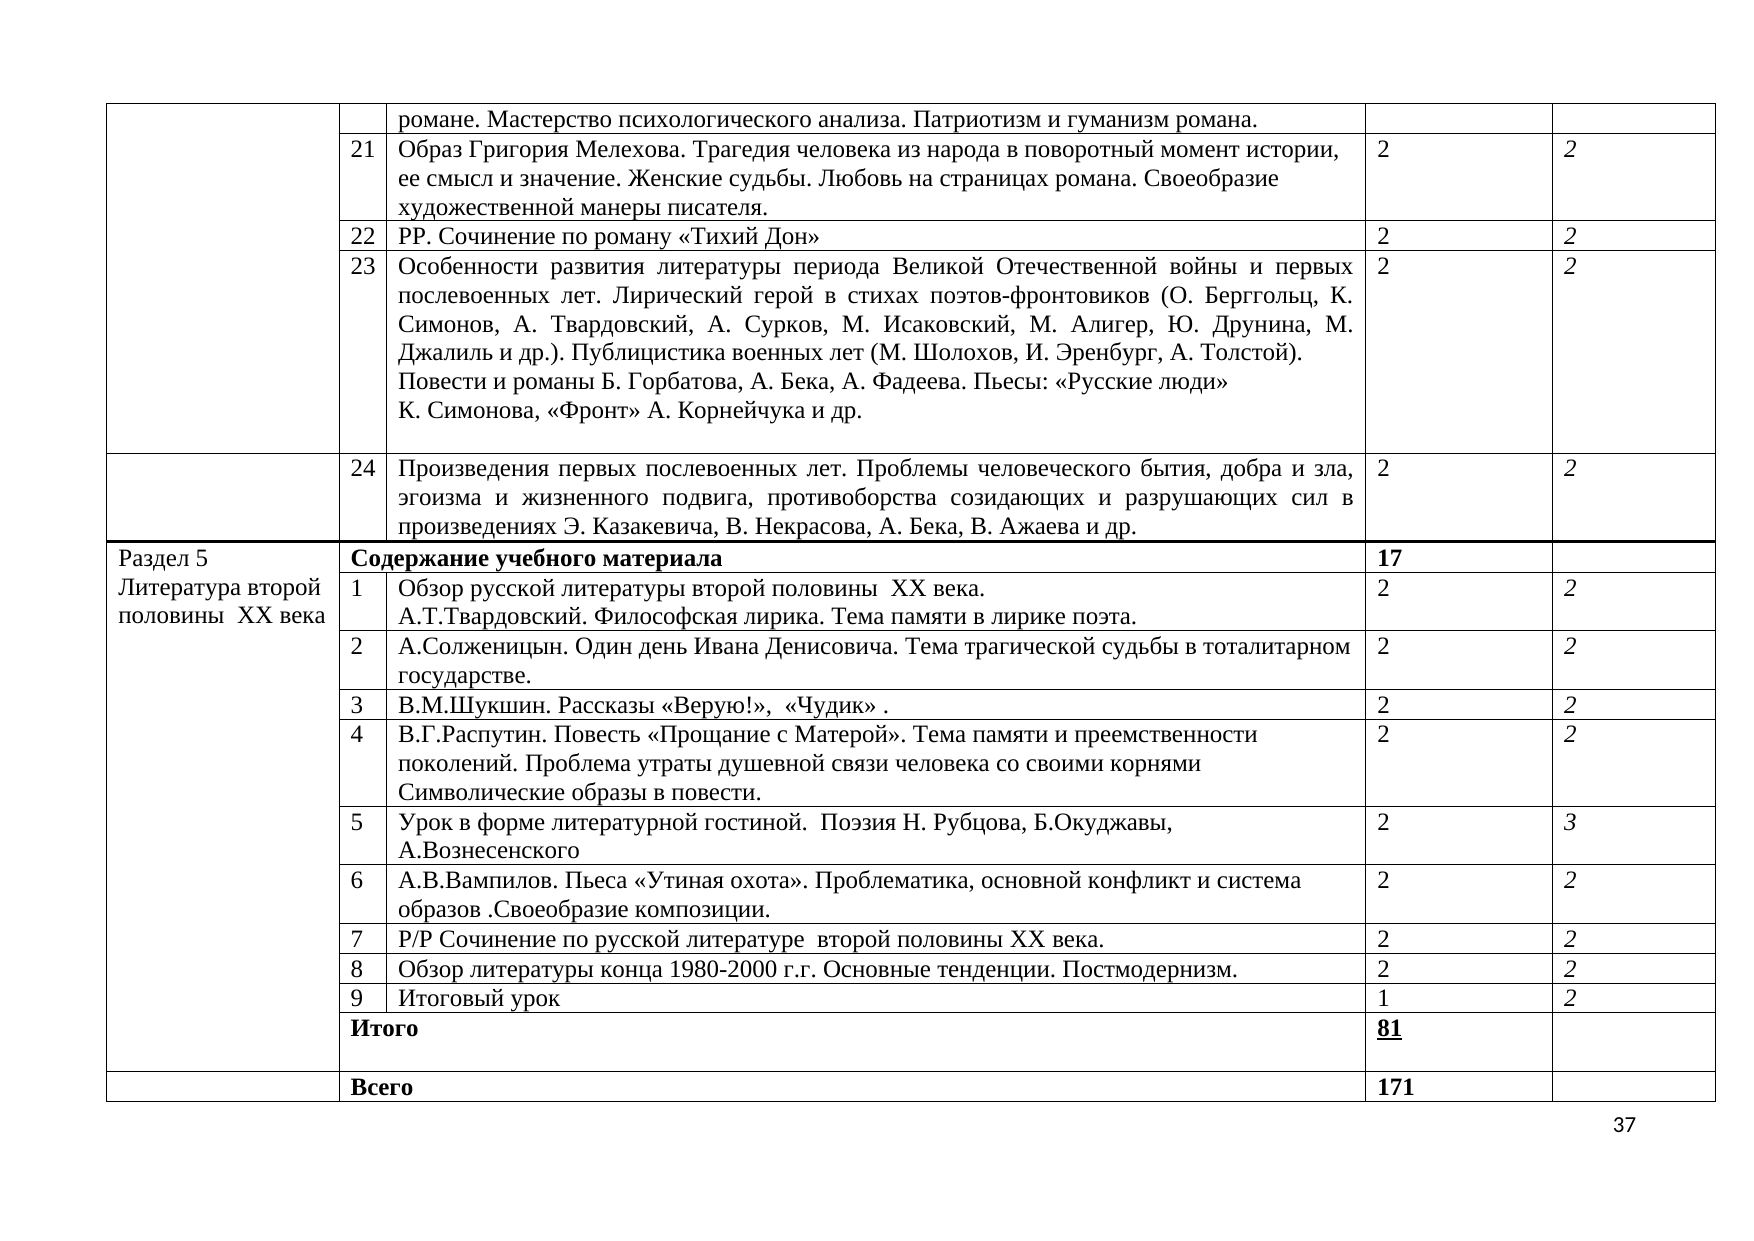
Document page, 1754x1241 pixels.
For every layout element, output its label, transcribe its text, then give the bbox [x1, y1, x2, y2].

table_cell Р/Р Сочинение по русской литературе второй половины XX века. [387, 924, 1365, 953]
table_cell 2 [1553, 134, 1715, 220]
table_cell 171 [1366, 1072, 1552, 1101]
table_cell 21 [340, 134, 386, 220]
table_cell 2 [1553, 720, 1715, 806]
table_cell 2 [1366, 221, 1552, 250]
table_cell 2 [1366, 251, 1552, 452]
table_cell 9 [340, 984, 386, 1012]
table_cell 7 [340, 924, 386, 953]
table_cell 1 [340, 573, 386, 630]
table_cell Обзор русской литературы второй половины XX века. А.Т.Твардовский. Философская лирика. Тема памяти в лирике поэта. [387, 573, 1365, 630]
table_cell 2 [1553, 690, 1715, 718]
table_cell 2 [1366, 134, 1552, 220]
table_cell [1553, 543, 1715, 572]
table_cell 2 [1366, 690, 1552, 718]
table_cell Образ Григория Мелехова. Трагедия человека из народа в поворотный момент истории, ее смысл и значение. Женские судьбы. Любовь на страницах романа. Своеобразие художественной манеры писателя. [387, 134, 1365, 220]
table_cell 20 [340, 104, 386, 133]
table_cell Итоговый урок [387, 984, 1365, 1012]
table_cell 2 [1553, 865, 1715, 923]
table_cell 2 [1366, 865, 1552, 923]
table_cell 2 [1553, 631, 1715, 689]
table_cell 22 [340, 221, 386, 250]
table_cell Обзор литературы конца 1980-2000 г.г. Основные тенденции. Постмодернизм. [387, 954, 1365, 982]
table_cell 5 [340, 807, 386, 864]
table_cell [1553, 1013, 1715, 1071]
table_cell 2 [1553, 454, 1715, 540]
table_cell 2 [1366, 454, 1552, 540]
table_cell 2 [1366, 720, 1552, 806]
table_cell 2 [1553, 924, 1715, 953]
table_cell 6 [340, 865, 386, 923]
table_cell 2 [1553, 251, 1715, 452]
table_cell 3 [340, 690, 386, 718]
table_cell 3 [1553, 807, 1715, 864]
table_cell Урок в форме литературной гостиной. Поэзия Н. Рубцова, Б.Окуджавы, А.Вознесенского [387, 807, 1365, 864]
table_cell А.Солженицын. Один день Ивана Денисовича. Тема трагической судьбы в тоталитарном государстве. [387, 631, 1365, 689]
table_cell РР. Сочинение по роману «Тихий Дон» [387, 221, 1365, 250]
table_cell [387, 104, 1365, 133]
table_cell [107, 1072, 339, 1101]
table_cell 2 [1366, 807, 1552, 864]
table_cell 4 [340, 720, 386, 806]
table_cell 17 [1366, 543, 1552, 572]
table_cell 8 [340, 954, 386, 982]
table_cell Итого [340, 1013, 1365, 1071]
table_cell 2 [1553, 984, 1715, 1012]
table_cell [1553, 1072, 1715, 1101]
table_cell 1 [1366, 984, 1552, 1012]
table_cell 2 [1366, 104, 1552, 133]
table_cell 2 [1553, 104, 1715, 133]
table_cell В.М.Шукшин. Рассказы «Верую!», «Чудик» . [387, 690, 1365, 718]
table_cell 2 [1366, 954, 1552, 982]
table_cell 2 [1553, 221, 1715, 250]
table_cell Всего [340, 1072, 1365, 1101]
table_cell 24 [340, 454, 386, 540]
table_cell 81 [1366, 1013, 1552, 1071]
table_cell Содержание учебного материала [340, 543, 1365, 572]
table_cell 2 [340, 631, 386, 689]
table_cell 2 [1366, 631, 1552, 689]
table_cell В.Г.Распутин. Повесть «Прощание с Матерой». Тема памяти и преемственности поколений. Проблема утраты душевной связи человека со своими корнями Символические образы в повести. [387, 720, 1365, 806]
table_cell 2 [1366, 924, 1552, 953]
table_cell 2 [1366, 573, 1552, 630]
table_cell [107, 454, 339, 540]
table_cell Раздел 5 Литература второй половины XX века [107, 543, 339, 1071]
table_cell Произведения первых послевоенных лет. Проблемы человеческого бытия, добра и зла, эгоизма и жизненного подвига, противоборства созидающих и разрушающих сил в произведениях Э. Казакевича, В. Некрасова, А. Бека, В. Ажаева и др. [387, 454, 1365, 540]
table_cell 2 [1553, 573, 1715, 630]
table_cell А.В.Вампилов. Пьеса «Утиная охота». Проблематика, основной конфликт и система образов .Своеобразие композиции. [387, 865, 1365, 923]
table_cell 2 [1553, 954, 1715, 982]
table_cell 23 [340, 251, 386, 452]
table_cell Особенности развития литературы периода Великой Отечественной войны и первых послевоенных лет. Лирический герой в стихах поэтов-фронтовиков (О. Берггольц, К. Симонов, А. Твардовский, А. Сурков, М. Исаковский, М. Алигер, Ю. Друнина, М. Джалиль и др.). Публицистика военных лет (М. Шолохов, И. Эренбург, А. Толстой). Повести и романы Б. Горбатова, А. Бека, А. Фадеева. Пьесы: «Русские люди» К. Симонова, «Фронт» А. Корнейчука и др. [387, 251, 1365, 452]
